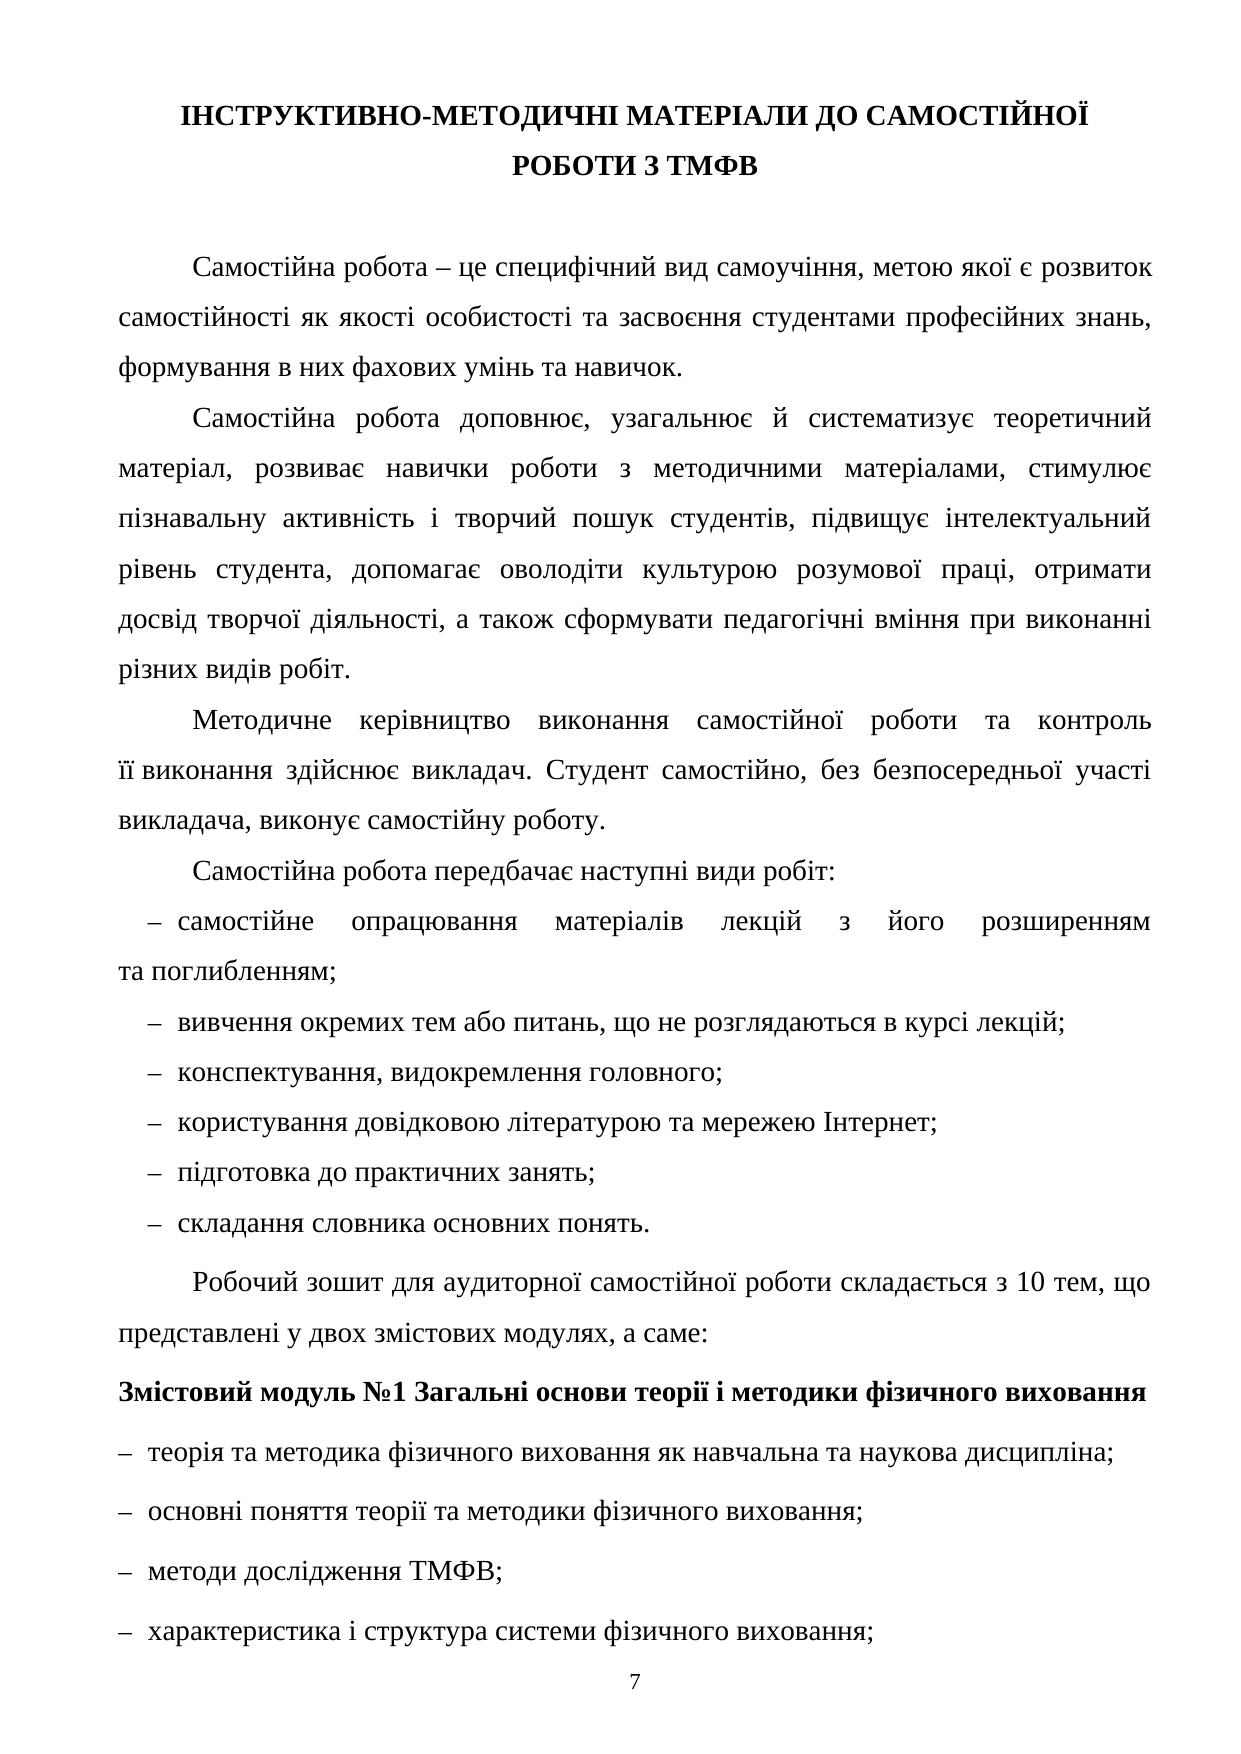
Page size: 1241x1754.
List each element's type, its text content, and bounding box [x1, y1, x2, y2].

text ІНСТРУКТИВНО-МЕТОДИЧНІ МАТЕРІАЛИ ДО САМОСТІЙНОЇ РОБОТИ З ТМФВ [118, 98, 1152, 182]
list методи дослідження ТМФВ; [118, 1553, 1152, 1587]
text Методичне керівництво виконання самостійної роботи та контроль її виконання здійснює викладач. Студент самостійно, без безпосередньої участі викладача, виконує самостійну роботу. [118, 702, 1152, 836]
list підготовка до практичних занять; [118, 1154, 1152, 1188]
text Самостійна робота передбачає наступні види робіт: [118, 853, 1152, 886]
list користування довідковою літературою та мережею Інтернет; [118, 1104, 1152, 1138]
text Змістовий модуль №1 Загальні основи теорії і методики фізичного виховання [118, 1374, 1152, 1408]
list самостійне опрацювання матеріалів лекцій з його розширенням та поглибленням; [118, 903, 1152, 987]
text Самостійна робота доповнює, узагальнює й систематизує теоретичний матеріал, розвиває навички роботи з методичними матеріалами, стимулює пізнавальну активність і творчий пошук студентів, підвищує інтелектуальний рівень студента, допомагає оволодіти культурою розумової праці, отримати досвід творчої діяльності, а також сформувати педагогічні вміння при виконанні різних видів робіт. [118, 400, 1152, 685]
list основні поняття теорії та методики фізичного виховання; [118, 1493, 1152, 1527]
list вивчення окремих тем або питань, що не розглядаються в курсі лекцій; [118, 1004, 1152, 1037]
list характеристика і структура системи фізичного виховання; [118, 1613, 1152, 1646]
text Самостійна робота – це специфічний вид самоучіння, метою якої є розвиток самостійності як якості особистості та засвоєння студентами професійних знань, формування в них фахових умінь та навичок. [118, 249, 1152, 383]
list складання словника основних понять. [118, 1205, 1152, 1238]
list конспектування, видокремлення головного; [118, 1054, 1152, 1087]
text Робочий зошит для аудиторної самостійної роботи складається з 10 тем, що представлені у двох змістових модулях, а саме: [118, 1264, 1152, 1348]
list теорія та методика фізичного виховання як навчальна та наукова дисципліна; [118, 1434, 1152, 1467]
